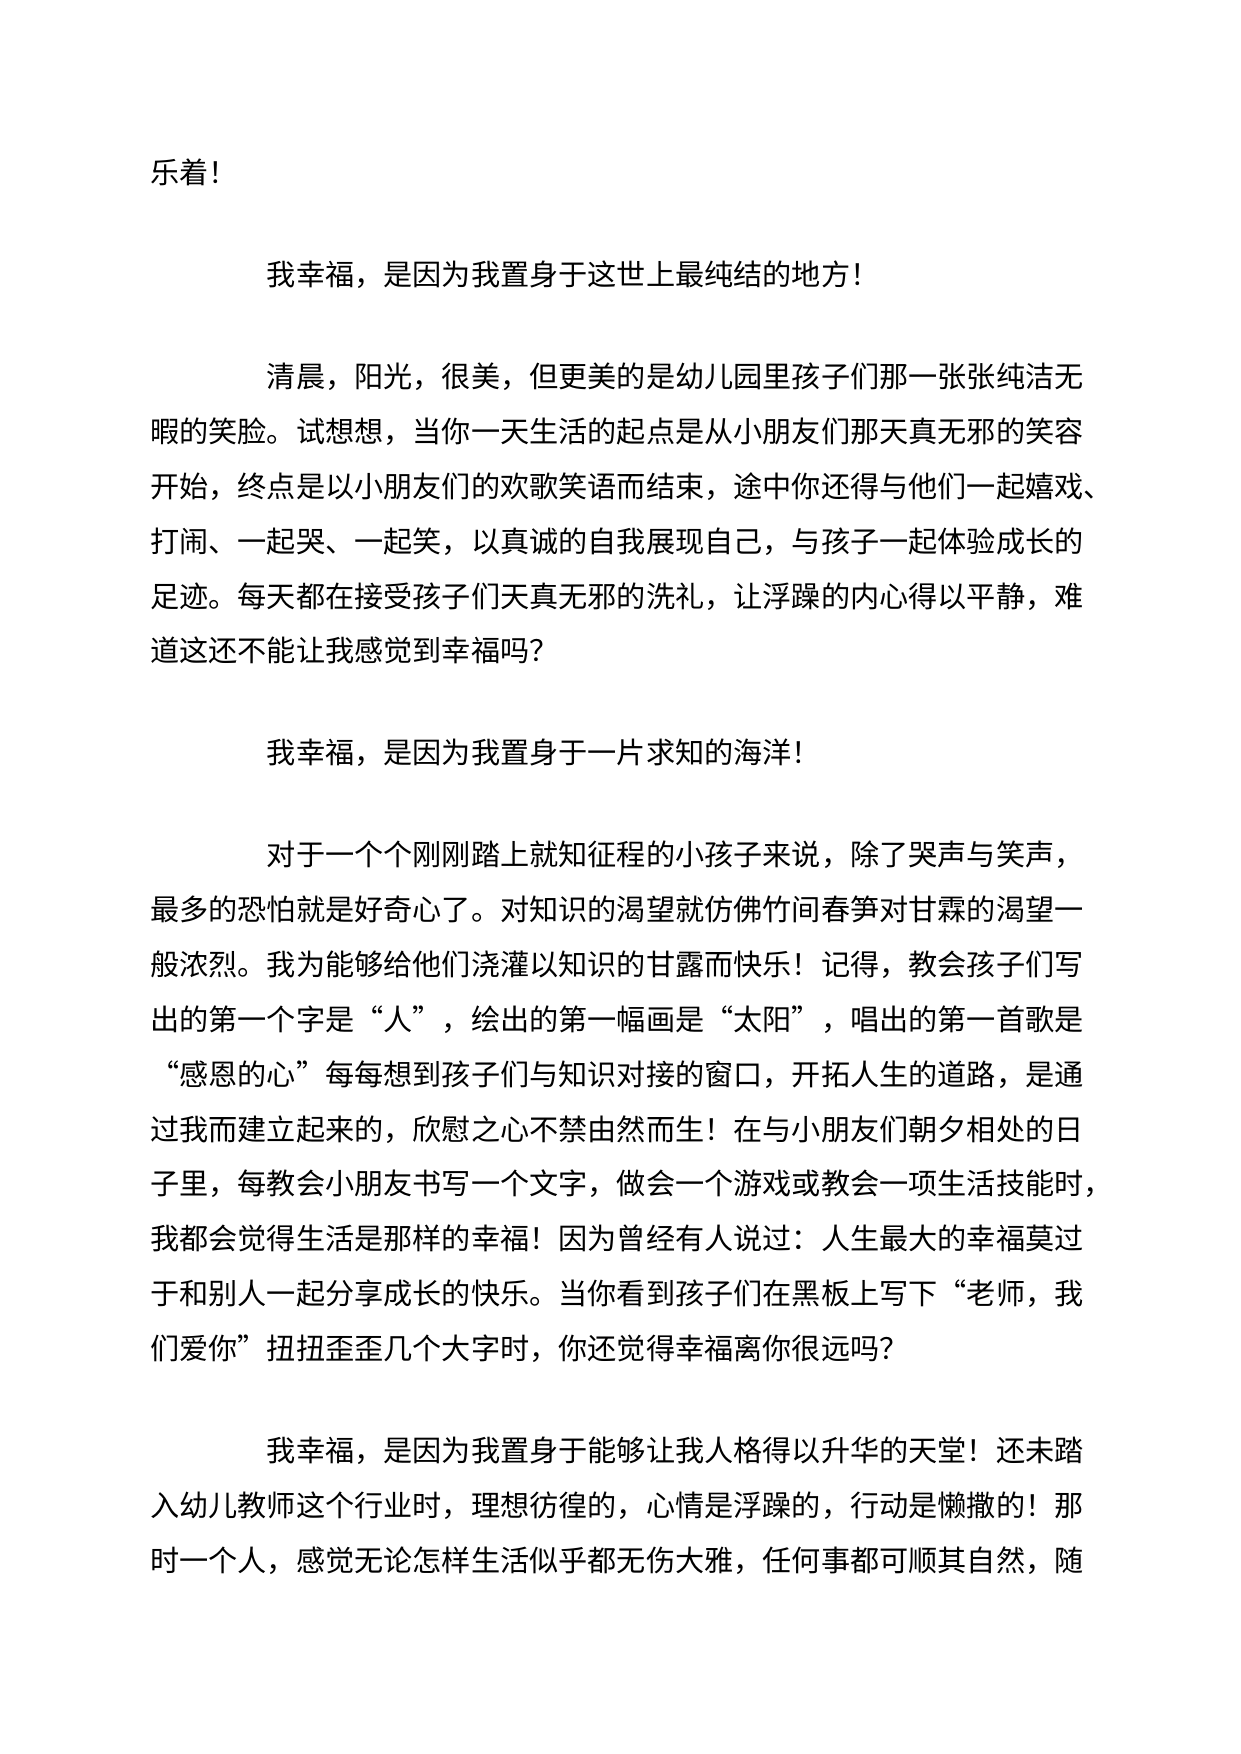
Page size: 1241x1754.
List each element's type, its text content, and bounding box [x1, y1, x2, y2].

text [150, 150, 1090, 192]
text 对于一个个刚刚踏上就知征程的小孩子来说，除了哭声与笑声，最多的恐怕就是好奇心了。对知识的渴望就仿佛竹间春笋对甘霖的渴望一般浓烈。我为能够给他们浇灌以知识的甘露而快乐！记得，教会孩子们写出的第一个字是“人”，绘出的第一幅画是“太阳”，唱出的第一首歌是“感恩的心”每每想到孩子们与知识对接的窗口，开拓人生的道路，是通过我而建立起来的，欣慰之心不禁由然而生！在与小朋友们朝夕相处的日子里，每教会小朋友书写一个文字，做会一个游戏或教会一项生活技能时，我都会觉得生活是那样的幸福！因为曾经有人说过：人生最大的幸福莫过于和别人一起分享成长的快乐。当你看到孩子们在黑板上写下“老师，我们爱你”扭扭歪歪几个大字时，你还觉得幸福离你很远吗？ [150, 832, 1090, 1368]
text 我幸福，是因为我置身于一片求知的海洋！ [150, 730, 1090, 772]
text 我幸福，是因为我置身于这世上最纯结的地方！ [150, 252, 1090, 294]
text 清晨，阳光，很美，但更美的是幼儿园里孩子们那一张张纯洁无暇的笑脸。试想想，当你一天生活的起点是从小朋友们那天真无邪的笑容开始，终点是以小朋友们的欢歌笑语而结束，途中你还得与他们一起嬉戏、打闹、一起哭、一起笑，以真诚的自我展现自己，与孩子一起体验成长的足迹。每天都在接受孩子们天真无邪的洗礼，让浮躁的内心得以平静，难道这还不能让我感觉到幸福吗？ [150, 353, 1090, 670]
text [150, 1427, 1090, 1579]
